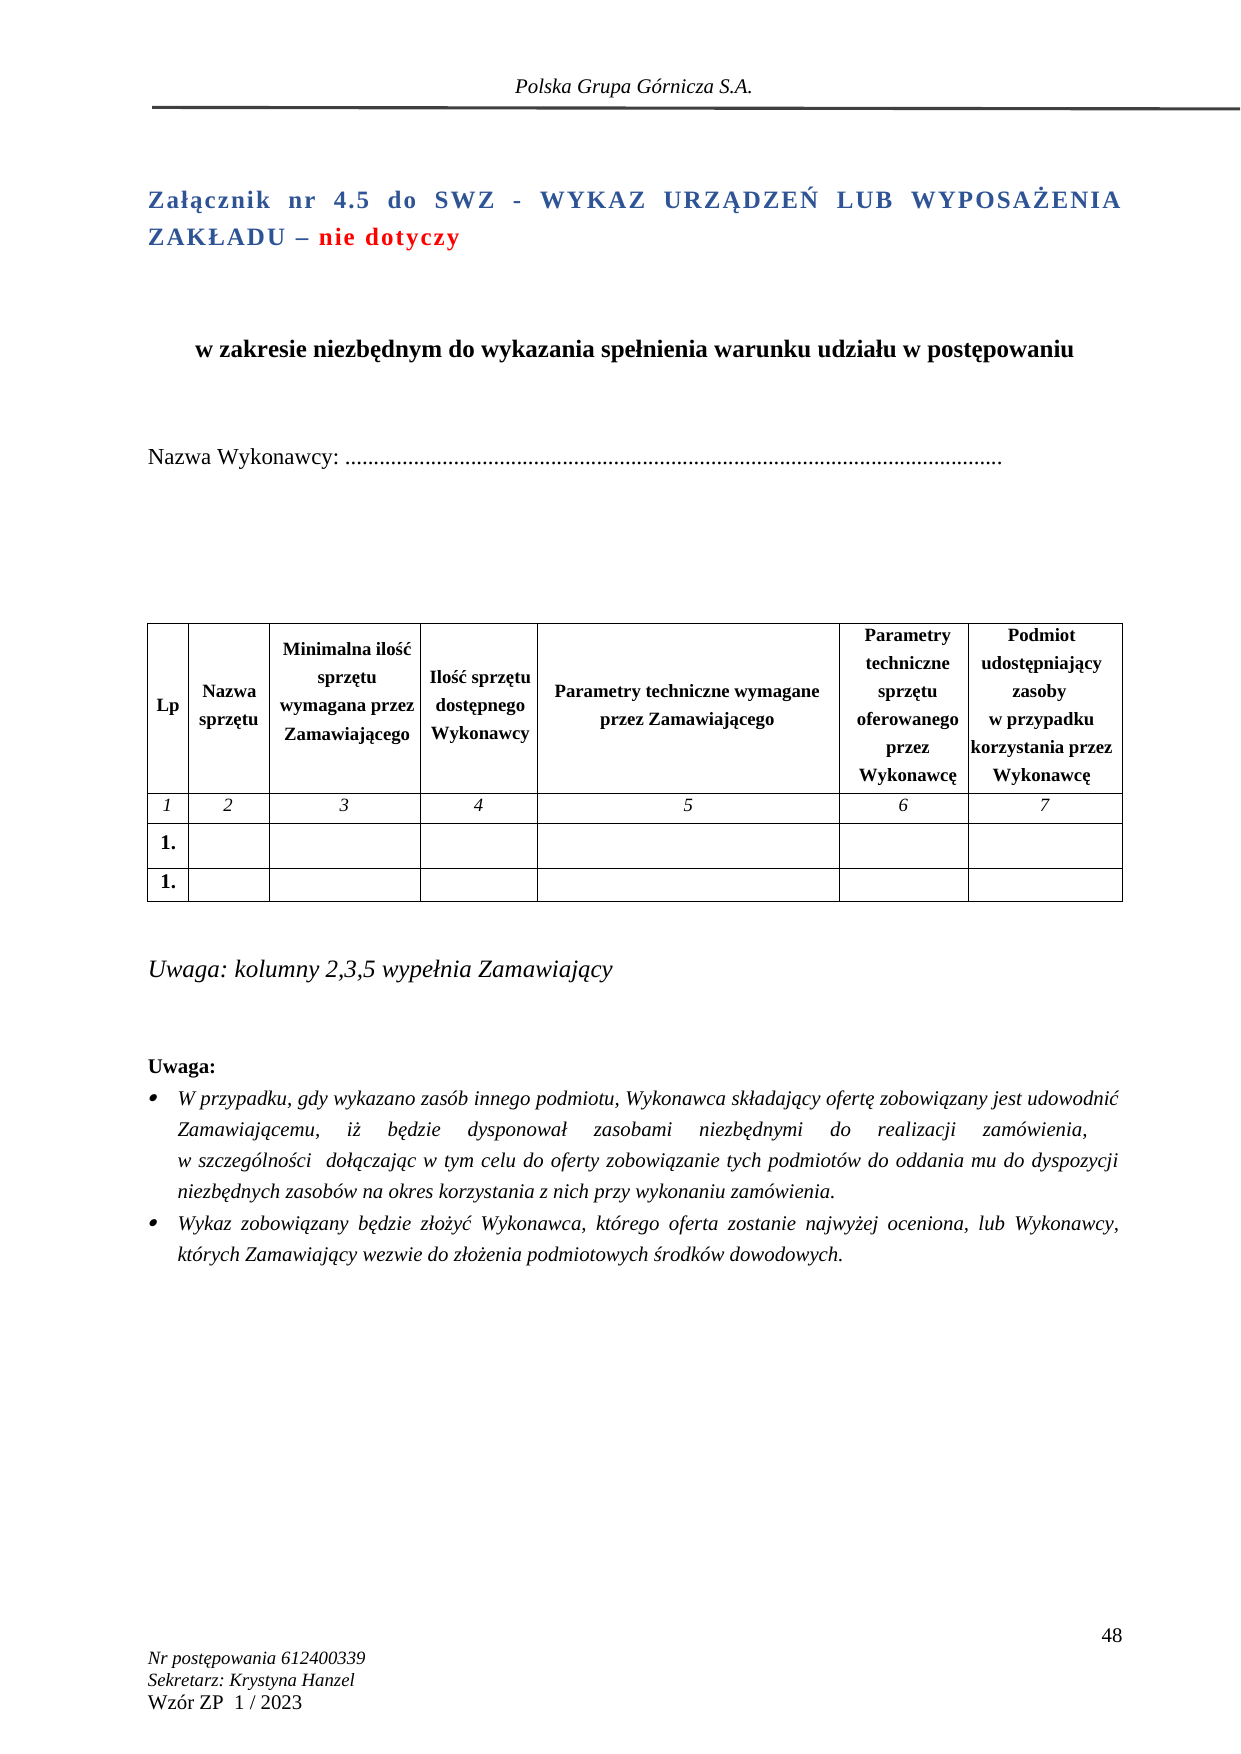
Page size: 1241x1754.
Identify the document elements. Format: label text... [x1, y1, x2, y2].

text Uwaga: [148, 1054, 1122, 1078]
table_cell [538, 869, 839, 901]
table_cell [270, 824, 420, 867]
table_cell 5 [538, 794, 839, 822]
table_cell 7 [969, 794, 1122, 822]
table_cell 6 [840, 794, 968, 822]
table_cell [421, 869, 537, 901]
table_header Podmiot udostępniający zasoby w przypadku korzystania przez Wykonawcę [969, 624, 1122, 793]
text Uwaga: kolumny 2,3,5 wypełnia Zamawiający [148, 954, 1122, 983]
table_cell 1. [148, 824, 188, 867]
table_header Parametry techniczne sprzętu oferowanego przez Wykonawcę [840, 624, 968, 793]
table_cell [969, 869, 1122, 901]
table_cell [270, 869, 420, 901]
list W przypadku, gdy wykazano zasób innego podmiotu, Wykonawca składający ofertę zobowiązany jest udowodnić Zamawiającemu, iż będzie dysponował zasobami niezbędnymi do realizacji zamówienia, w szczególności dołączając w tym celu do oferty zobowiązanie tych podmiotów do oddania mu do dyspozycji niezbędnych zasobów na okres korzystania z nich przy wykonaniu zamówienia. [148, 1086, 1122, 1203]
list Wykaz zobowiązany będzie złożyć Wykonawca, którego oferta zostanie najwyżej oceniona, lub Wykonawcy, których Zamawiający wezwie do złożenia podmiotowych środków dowodowych. [148, 1211, 1122, 1266]
table_cell [538, 824, 839, 867]
table_cell [421, 824, 537, 867]
table_header Ilość sprzętu dostępnego Wykonawcy [421, 624, 537, 793]
table_cell [969, 824, 1122, 867]
table_cell [189, 869, 269, 901]
table_header Lp [148, 624, 188, 793]
table_cell [840, 824, 968, 867]
table_header Nazwa sprzętu [189, 624, 269, 793]
table_cell 3 [270, 794, 420, 822]
table_header Parametry techniczne wymagane przez Zamawiającego [538, 624, 839, 793]
text w zakresie niezbędnym do wykazania spełnienia warunku udziału w postępowaniu [148, 334, 1122, 363]
table_cell 2 [189, 794, 269, 822]
table_cell [189, 824, 269, 867]
table_cell 1. [148, 869, 188, 901]
text Załącznik nr 4.5 do SWZ - WYKAZ URZĄDZEŃ LUB WYPOSAŻENIA ZAKŁADU – nie dotyczy [148, 185, 1122, 251]
table_cell [840, 869, 968, 901]
table_cell 1 [148, 794, 188, 822]
text Nazwa Wykonawcy: ................................................................................................................... [148, 443, 1122, 469]
table_header Minimalna ilość sprzętu wymagana przez Zamawiającego [270, 624, 420, 793]
table_cell 4 [421, 794, 537, 822]
